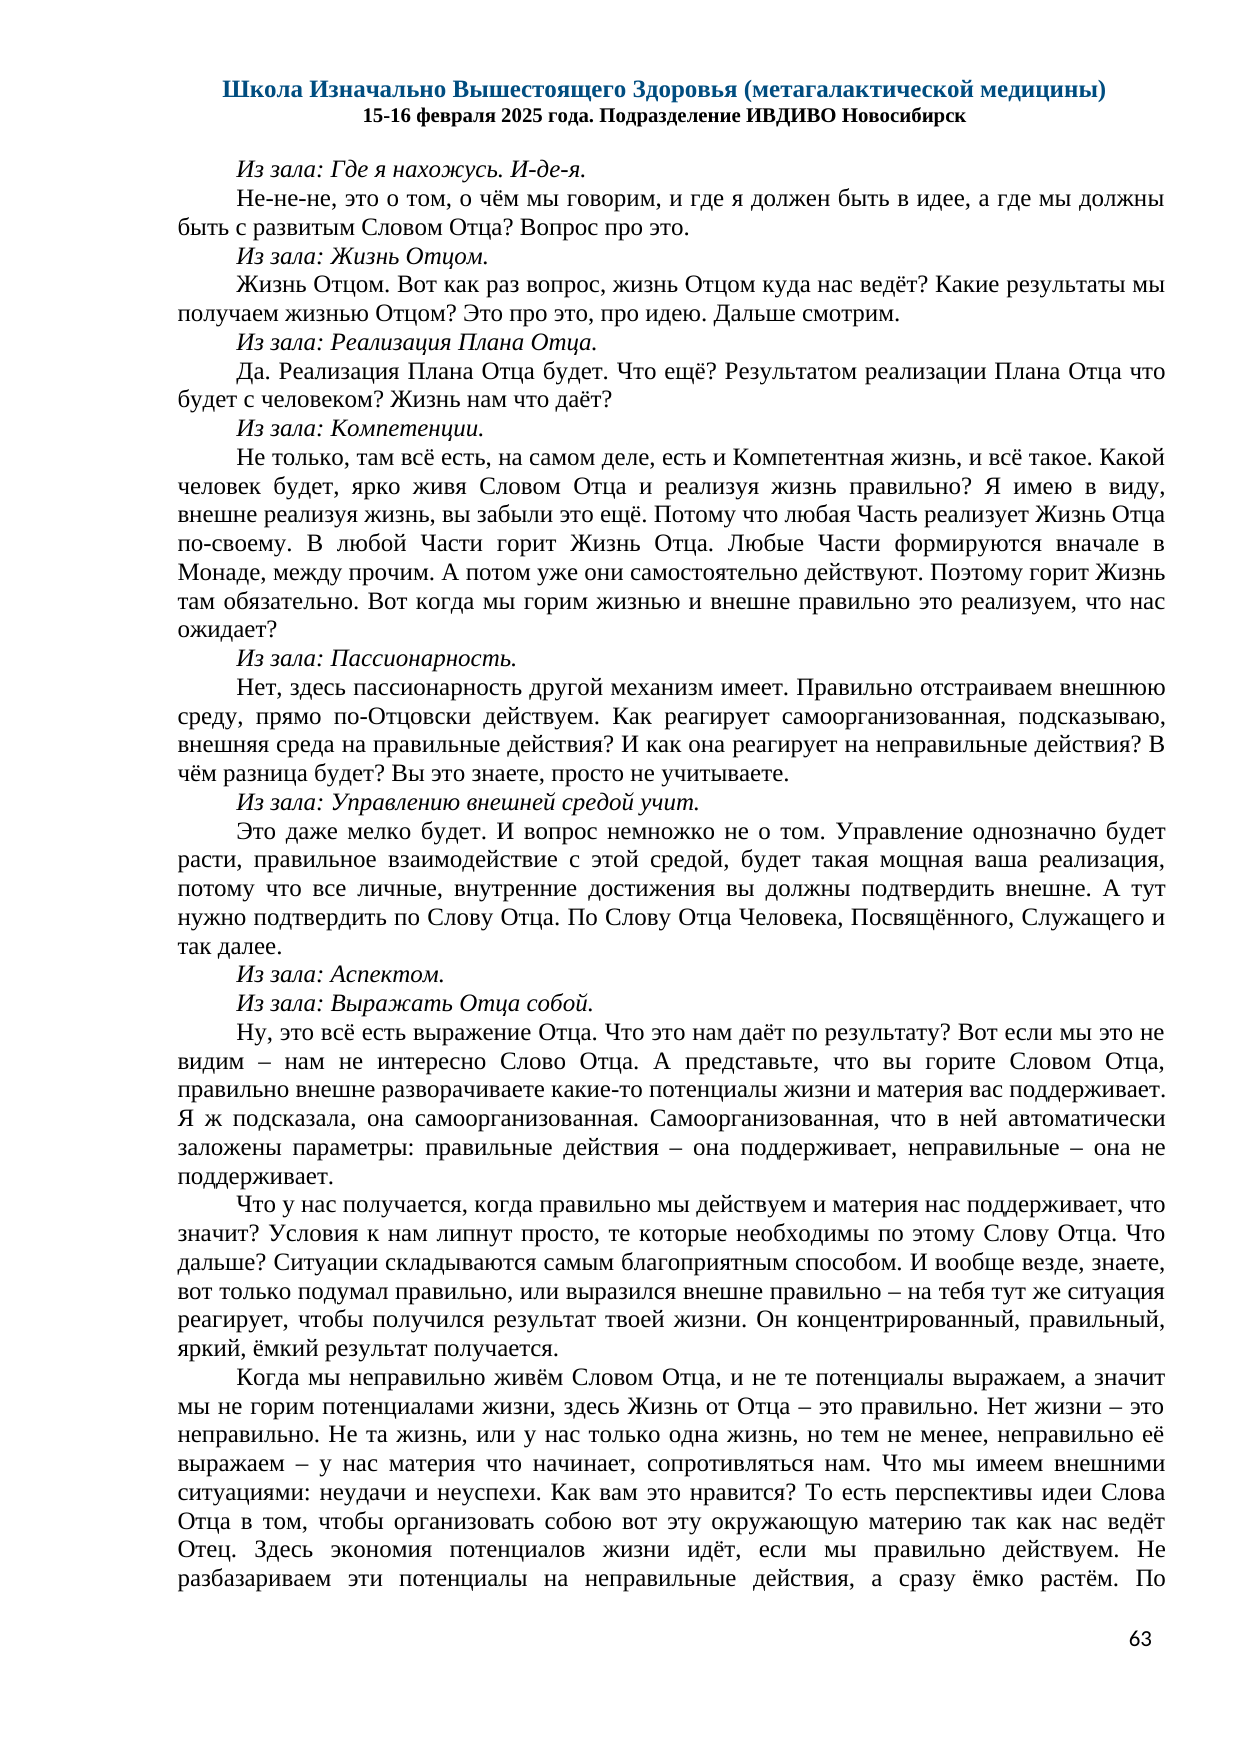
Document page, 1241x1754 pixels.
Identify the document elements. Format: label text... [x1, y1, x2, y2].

text Из зала: Компетенции. [177, 413, 1167, 442]
text Из зала: Пассионарность. [177, 643, 1167, 672]
text Жизнь Отцом. Вот как раз вопрос, жизнь Отцом куда нас ведёт? Какие результаты мы получаем жизнью Отцом? Это про это, про идею. Дальше смотрим. [177, 269, 1167, 327]
text Из зала: Выражать Отца собой. [177, 988, 1167, 1017]
text Что у нас получается, когда правильно мы действуем и материя нас поддерживает, что значит? Условия к нам липнут просто, те которые необходимы по этому Слову Отца. Что дальше? Ситуации складываются самым благоприятным способом. И вообще везде, знаете, вот только подумал правильно, или выразился внешне правильно – на тебя тут же ситуация реагирует, чтобы получился результат твоей жизни. Он концентрированный, правильный, яркий, ёмкий результат получается. [177, 1189, 1167, 1362]
text Не только, там всё есть, на самом деле, есть и Компетентная жизнь, и всё такое. Какой человек будет, ярко живя Словом Отца и реализуя жизнь правильно? Я имею в виду, внешне реализуя жизнь, вы забыли это ещё. Потому что любая Часть реализует Жизнь Отца по-своему. В любой Части горит Жизнь Отца. Любые Части формируются вначале в Монаде, между прочим. А потом уже они самостоятельно действуют. Поэтому горит Жизнь там обязательно. Вот когда мы горим жизнью и внешне правильно это реализуем, что нас ожидает? [177, 442, 1167, 643]
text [177, 1362, 1167, 1592]
text Ну, это всё есть выражение Отца. Что это нам даёт по результату? Вот если мы это не видим – нам не интересно Слово Отца. А представьте, что вы горите Словом Отца, правильно внешне разворачиваете какие-то потенциалы жизни и материя вас поддерживает. Я ж подсказала, она самоорганизованная. Самоорганизованная, что в ней автоматически заложены параметры: правильные действия – она поддерживает, неправильные – она не поддерживает. [177, 1017, 1167, 1189]
text Не-не-не, это о том, о чём мы говорим, и где я должен быть в идее, а где мы должны быть с развитым Словом Отца? Вопрос про это. [177, 183, 1167, 241]
text Из зала: Управлению внешней средой учит. [177, 787, 1167, 816]
text Да. Реализация Плана Отца будет. Что ещё? Результатом реализации Плана Отца что будет с человеком? Жизнь нам что даёт? [177, 356, 1167, 413]
text Из зала: Реализация Плана Отца. [177, 327, 1167, 356]
text Из зала: Жизнь Отцом. [177, 241, 1167, 269]
text Из зала: Аспектом. [177, 959, 1167, 988]
text Это даже мелко будет. И вопрос немножко не о том. Управление однозначно будет расти, правильное взаимодействие с этой средой, будет такая мощная ваша реализация, потому что все личные, внутренние достижения вы должны подтвердить внешне. А тут нужно подтвердить по Слову Отца. По Слову Отца Человека, Посвящённого, Служащего и так далее. [177, 816, 1167, 959]
text Нет, здесь пассионарность другой механизм имеет. Правильно отстраиваем внешнюю среду, прямо по-Отцовски действуем. Как реагирует самоорганизованная, подсказываю, внешняя среда на правильные действия? И как она реагирует на неправильные действия? В чём разница будет? Вы это знаете, просто не учитываете. [177, 672, 1167, 787]
text Из зала: Где я нахожусь. И-де-я. [177, 154, 1167, 183]
